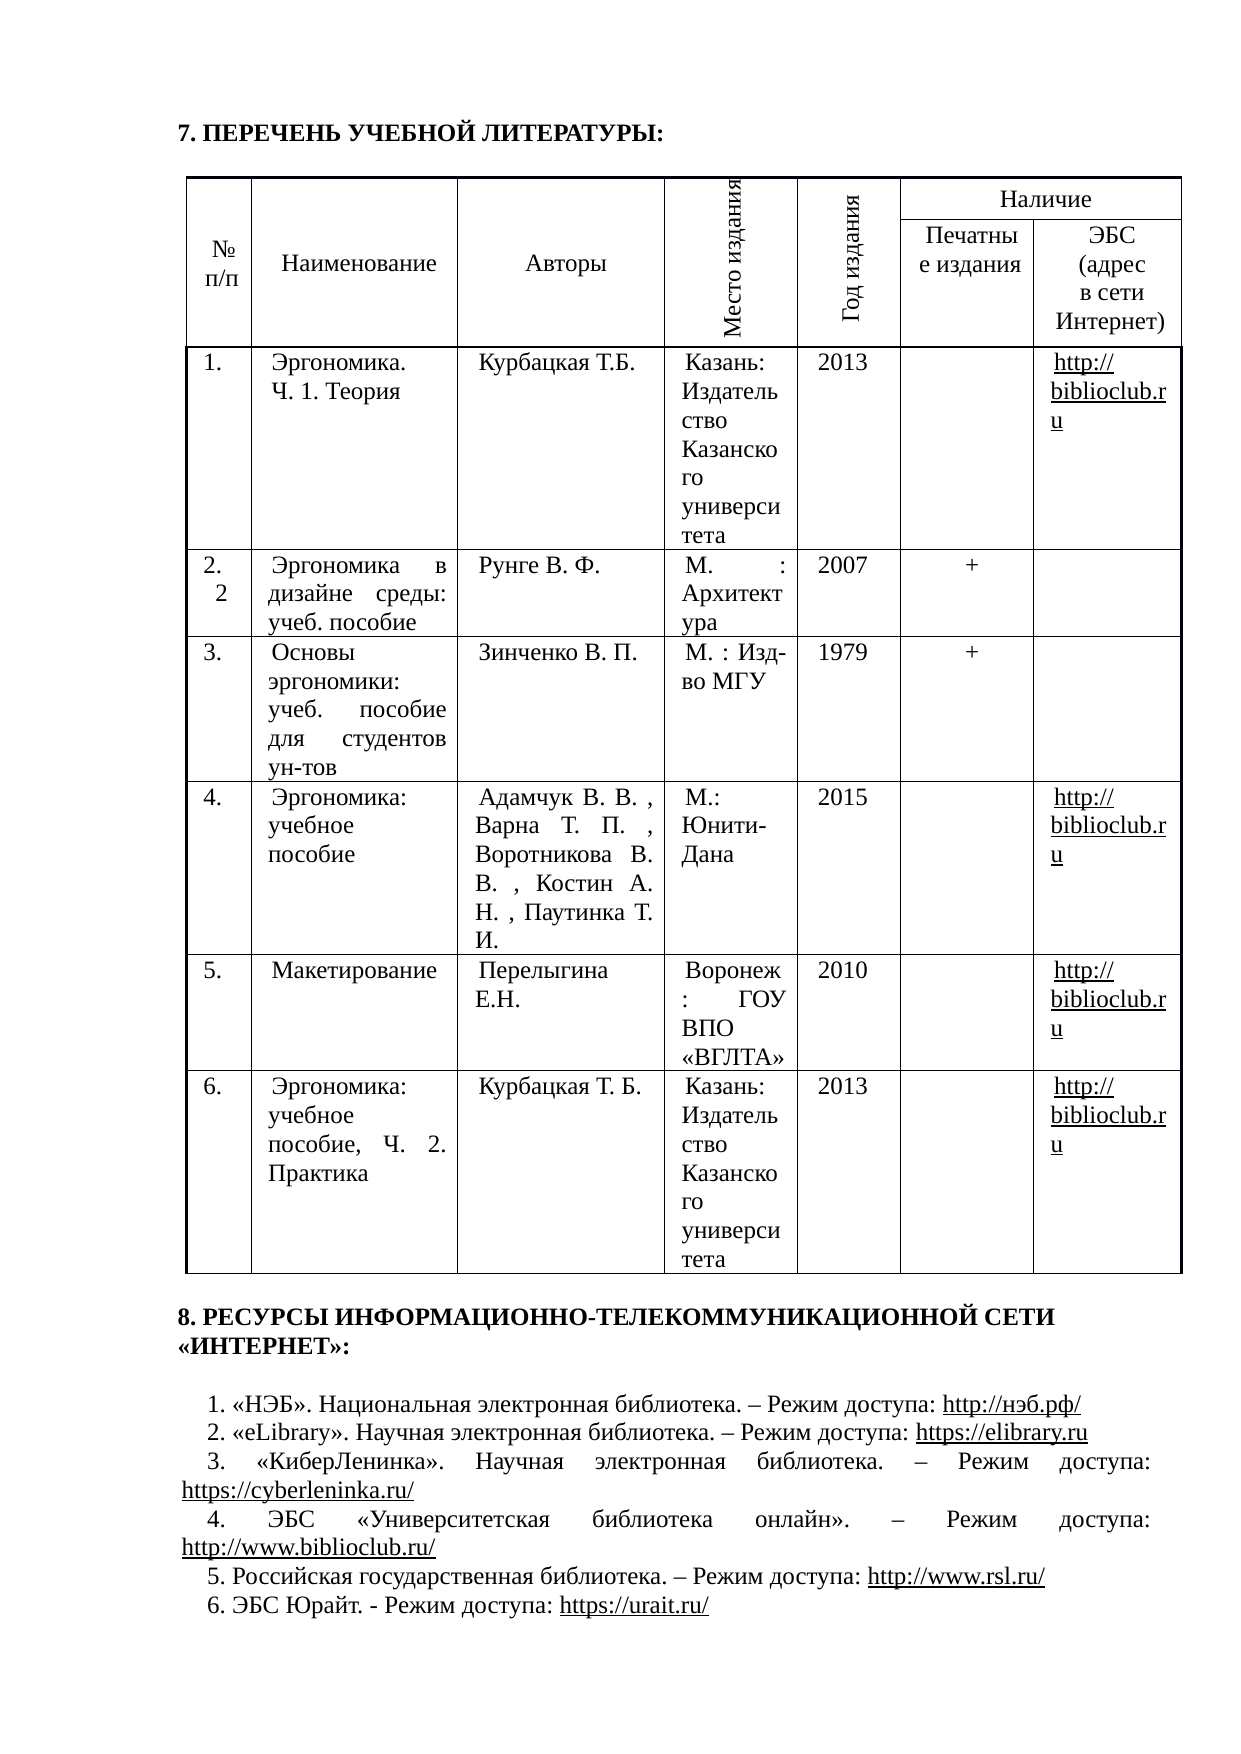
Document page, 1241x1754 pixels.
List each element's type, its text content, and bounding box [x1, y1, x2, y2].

text 6. ЭБС Юрайт. - Режим доступа: https://urait.ru/ [181, 1590, 1152, 1619]
table_cell Курбацкая Т.Б. [458, 348, 664, 549]
table_header Авторы [458, 179, 664, 346]
table_cell Макетирование [252, 955, 457, 1070]
table_cell Эргономика. Ч. 1. Теория [252, 348, 457, 549]
text 5. Российская государственная библиотека. – Режим доступа: http://www.rsl.ru/ [181, 1561, 1152, 1590]
table_cell http://biblioclub.ru [1034, 782, 1180, 954]
table_cell Основы эргономики: учеб. пособие для студентов ун-тов [252, 637, 457, 781]
table_cell [901, 782, 1033, 954]
table_cell + [901, 637, 1033, 781]
table_cell http://biblioclub.ru [1034, 1071, 1180, 1273]
table_cell 2 [188, 550, 251, 636]
table_cell М.: Юнити-Дана [665, 782, 797, 954]
text 3. «КиберЛенинка». Научная электронная библиотека. – Режим доступа: https://cyberleninka.ru/ [181, 1446, 1152, 1504]
table_cell [188, 1071, 251, 1273]
table_cell [1034, 637, 1180, 781]
table_cell [188, 348, 251, 549]
table_cell [188, 955, 251, 1070]
table_cell Перелыгина Е.Н. [458, 955, 664, 1070]
table_header Год издания [798, 179, 900, 346]
table_cell 1979 [798, 637, 900, 781]
table_cell ЭБС (адрес в сети Интернет) [1034, 220, 1181, 346]
table_cell Эргономика: учебное пособие, Ч. 2. Практика [252, 1071, 457, 1273]
text 8. Ресурсы информационно-телекоммуникационной сети «Интернет»: [177, 1302, 1152, 1360]
table_cell М. : Изд-во МГУ [665, 637, 797, 781]
table_cell Зинченко В. П. [458, 637, 664, 781]
table_cell Эргономика в дизайне среды: учеб. пособие [252, 550, 457, 636]
table_cell 2007 [798, 550, 900, 636]
text 1. «НЭБ». Национальная электронная библиотека. – Режим доступа: http://нэб.рф/ [181, 1389, 1152, 1417]
table_cell 2013 [798, 1071, 900, 1273]
table_header Наличие [901, 179, 1181, 219]
table_header Наименование [252, 179, 457, 346]
table_cell 2010 [798, 955, 900, 1070]
table_cell Курбацкая Т. Б. [458, 1071, 664, 1273]
text 2. «eLibrary». Научная электронная библиотека. – Режим доступа: https://elibrary.ru [181, 1417, 1152, 1446]
table_header Место издания [665, 179, 797, 346]
table_cell [901, 1071, 1033, 1273]
table_cell + [901, 550, 1033, 636]
table_cell [901, 955, 1033, 1070]
table_cell Казань: Издательство Казанского университета [665, 1071, 797, 1273]
text 4. ЭБС «Университетская библиотека онлайн». – Режим доступа: http://www.biblioclub.ru/ [181, 1504, 1152, 1561]
table_cell 2015 [798, 782, 900, 954]
table_cell Печатные издания [901, 220, 1033, 346]
table_cell Казань: Издательство Казанского университета [665, 348, 797, 549]
table_cell Воронеж: ГОУ ВПО «ВГЛТА» [665, 955, 797, 1070]
table_cell Эргономика: учебное пособие [252, 782, 457, 954]
table_header № п/п [187, 179, 251, 346]
text 7. ПЕРЕЧЕНЬ УЧЕБНОЙ ЛИТЕРАТУРЫ: [177, 118, 1152, 147]
table_cell М. : Архитектура [665, 550, 797, 636]
table_cell http://biblioclub.ru [1034, 955, 1180, 1070]
table_cell [901, 348, 1033, 549]
table_cell [188, 637, 251, 781]
table_cell [188, 782, 251, 954]
table_cell [1034, 550, 1180, 636]
table_cell Рунге В. Ф. [458, 550, 664, 636]
table_cell Адамчук В. В. , Варна Т. П. , Воротникова В. В. , Костин А. Н. , Паутинка Т. И. [458, 782, 664, 954]
table_cell 2013 [798, 348, 900, 549]
table_cell http://biblioclub.ru [1034, 348, 1180, 549]
